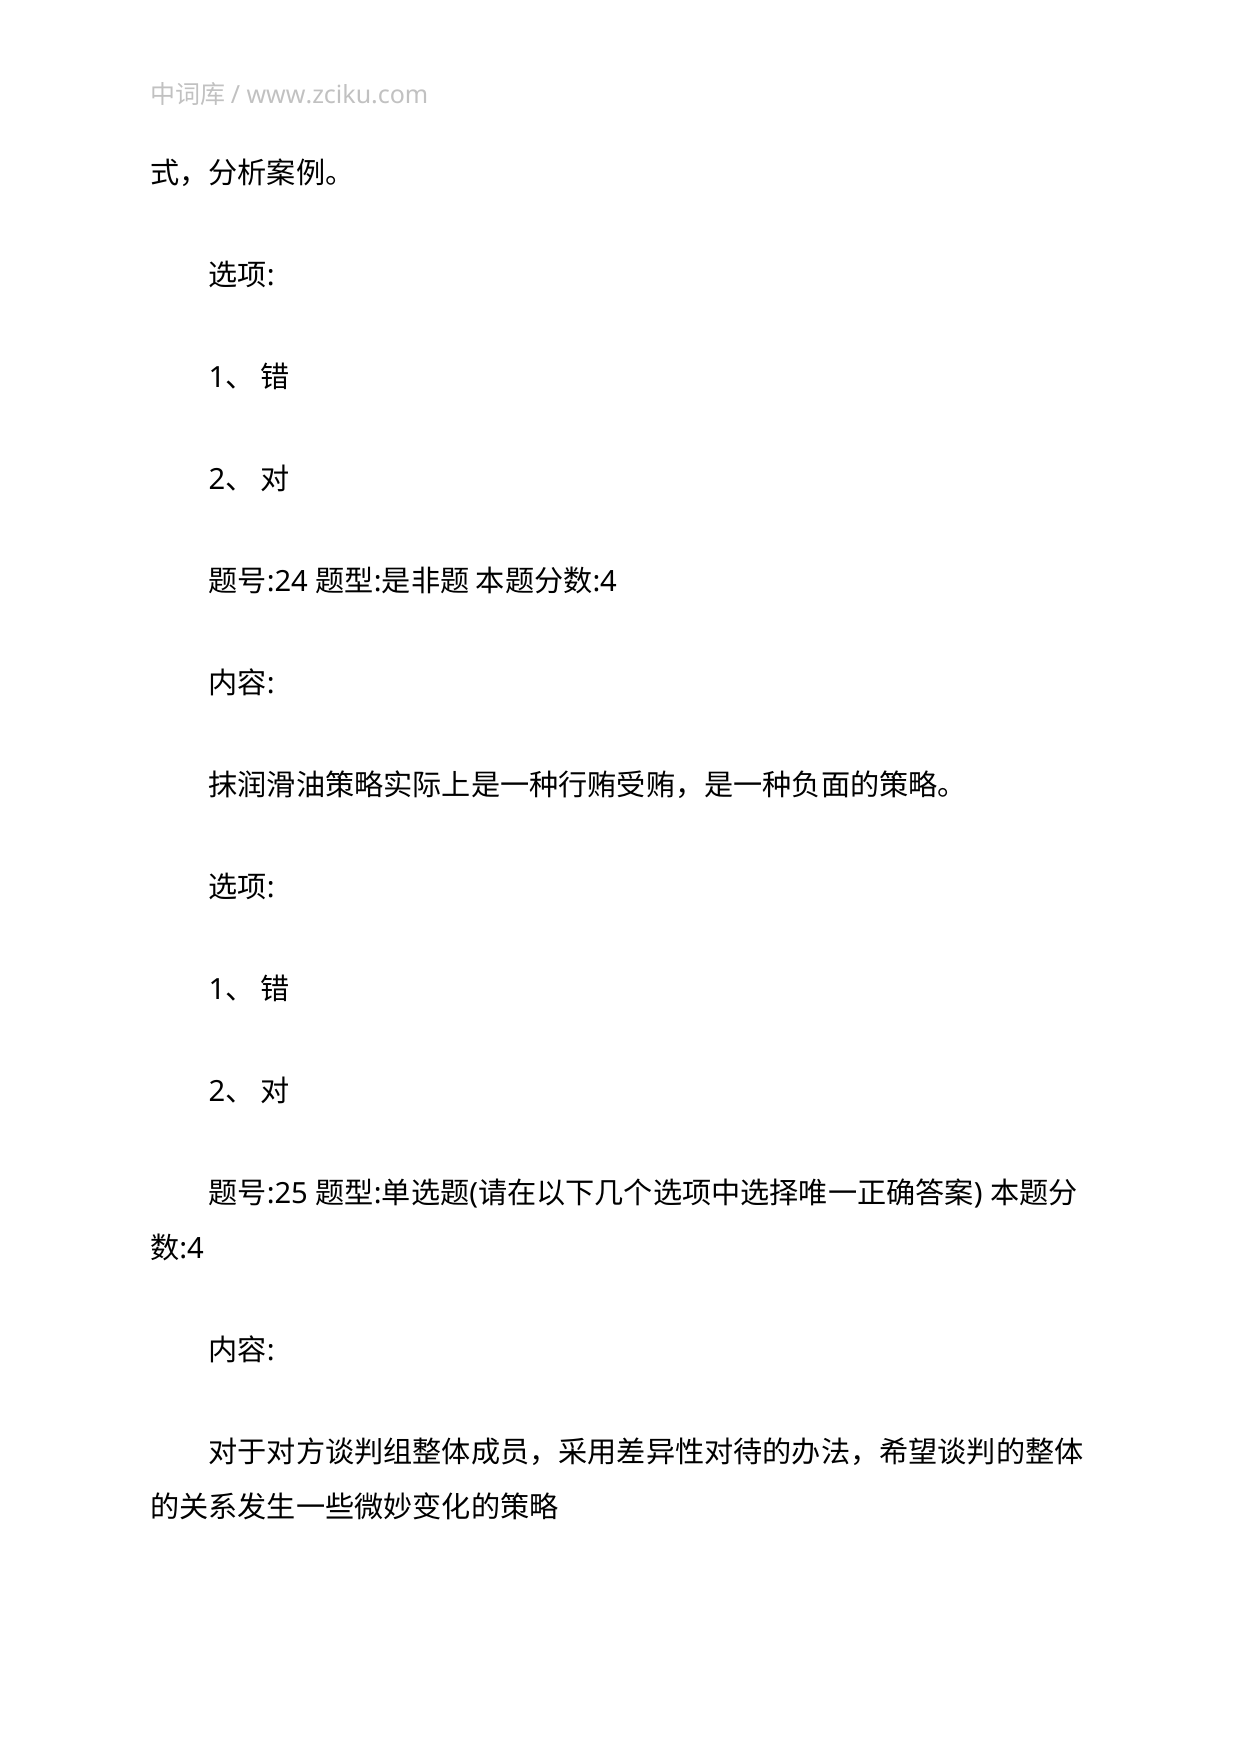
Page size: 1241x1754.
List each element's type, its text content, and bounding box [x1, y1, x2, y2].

text 1、 错 [150, 354, 1090, 396]
text 1、 错 [150, 965, 1090, 1008]
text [150, 150, 1090, 192]
text 对于对方谈判组整体成员，采用差异性对待的办法，希望谈判的整体的关系发生一些微妙变化的策略 [150, 1428, 1090, 1526]
text 选项: [150, 863, 1090, 906]
text 题号:24 题型:是非题 本题分数:4 [150, 558, 1090, 600]
text 题号:25 题型:单选题(请在以下几个选项中选择唯一正确答案) 本题分数:4 [150, 1169, 1090, 1267]
text 内容: [150, 660, 1090, 702]
text 2、 对 [150, 1067, 1090, 1110]
text 抹润滑油策略实际上是一种行贿受贿，是一种负面的策略。 [150, 762, 1090, 804]
text 选项: [150, 252, 1090, 294]
text 2、 对 [150, 456, 1090, 498]
text 内容: [150, 1326, 1090, 1369]
